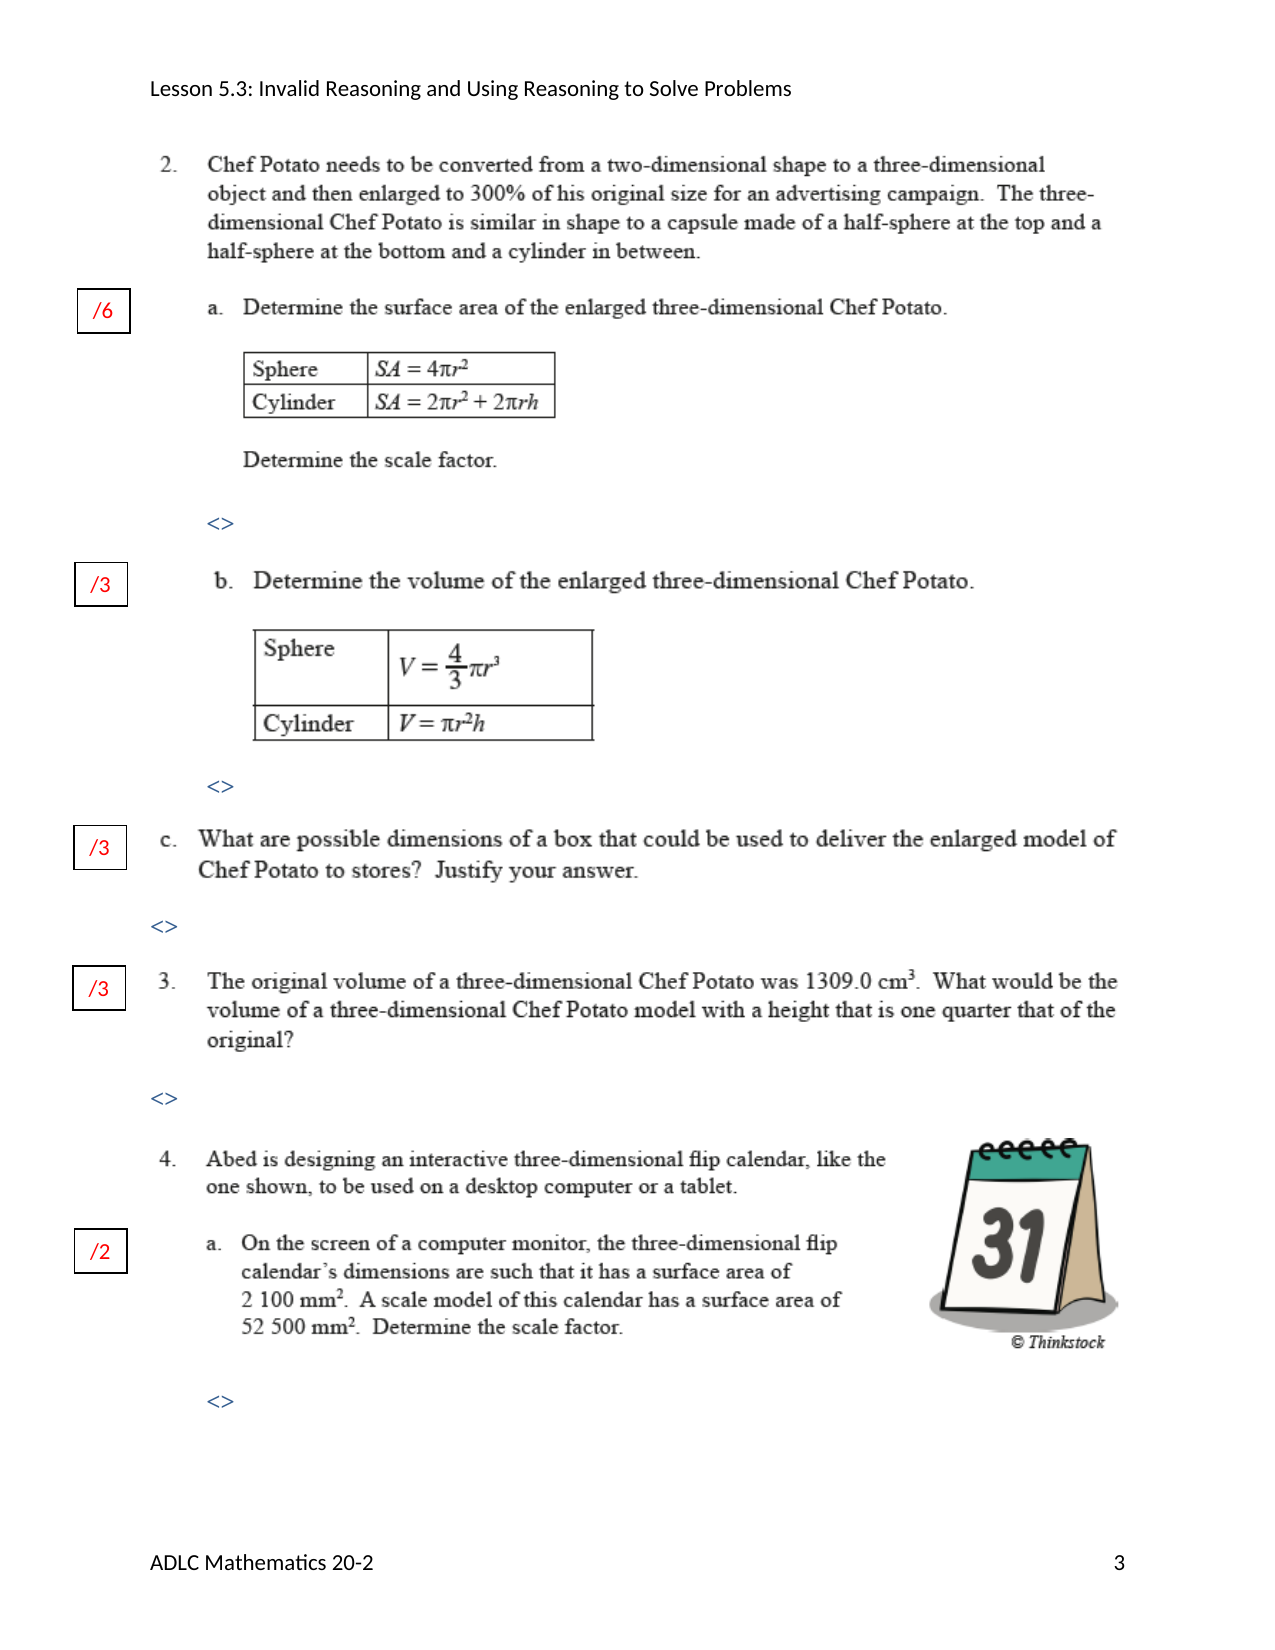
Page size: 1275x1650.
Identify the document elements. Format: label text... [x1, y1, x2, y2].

text <> [206, 1387, 1125, 1416]
text <> [206, 772, 1125, 801]
text <> [150, 1084, 1125, 1113]
text <> [150, 912, 1125, 941]
text <> [206, 509, 1125, 538]
